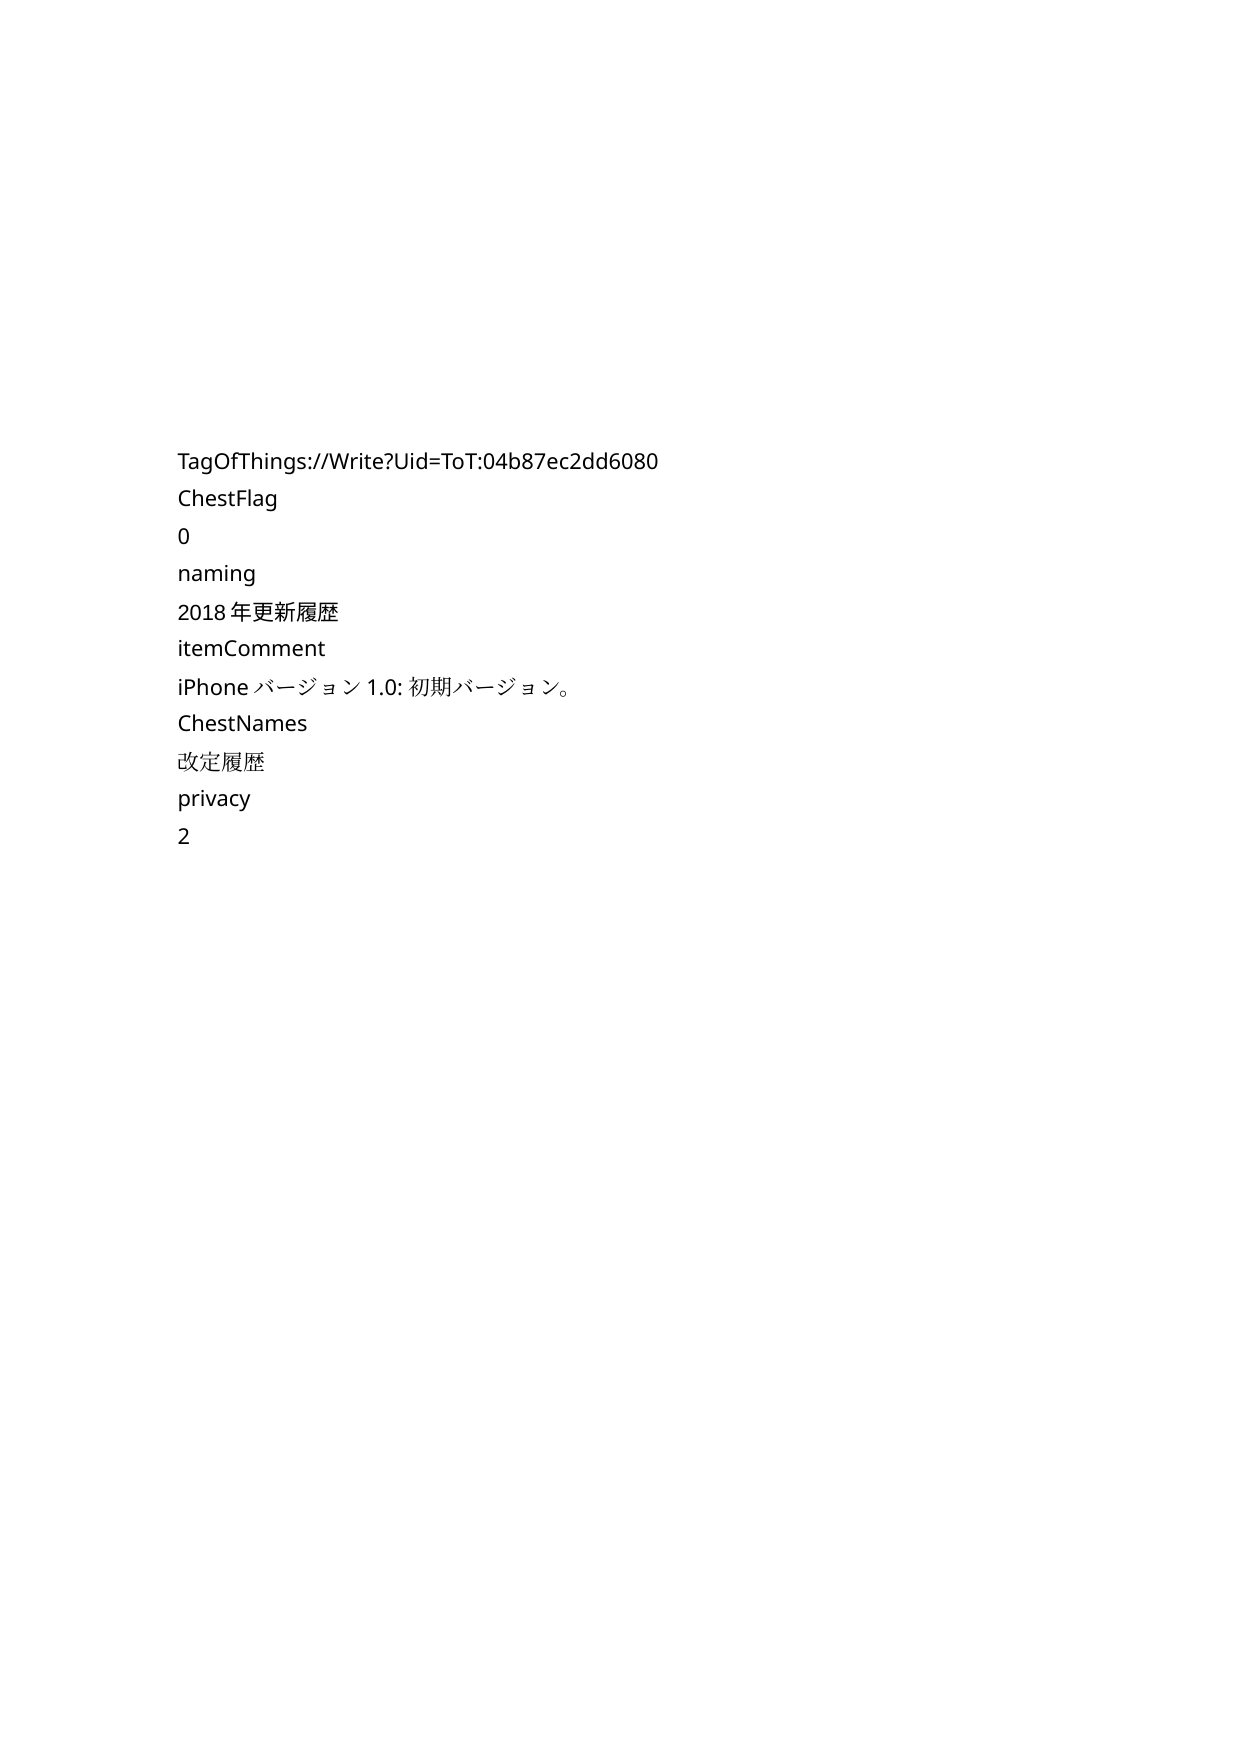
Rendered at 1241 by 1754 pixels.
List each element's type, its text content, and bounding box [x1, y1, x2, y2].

subtitle 2018年更新履歴 [177, 592, 1063, 629]
text naming [177, 554, 1063, 592]
text ChestFlag [177, 479, 1063, 517]
text 改定履歴 [177, 742, 1063, 779]
text iPhoneバージョン1.0: 初期バージョン。 [177, 667, 1063, 704]
text privacy [177, 779, 1063, 817]
text 0 [177, 517, 1063, 554]
text ChestNames [177, 704, 1063, 742]
text 2 [177, 817, 1063, 854]
text itemComment [177, 629, 1063, 667]
text TagOfThings://Write?Uid=ToT:04b87ec2dd6080 [177, 442, 1063, 479]
